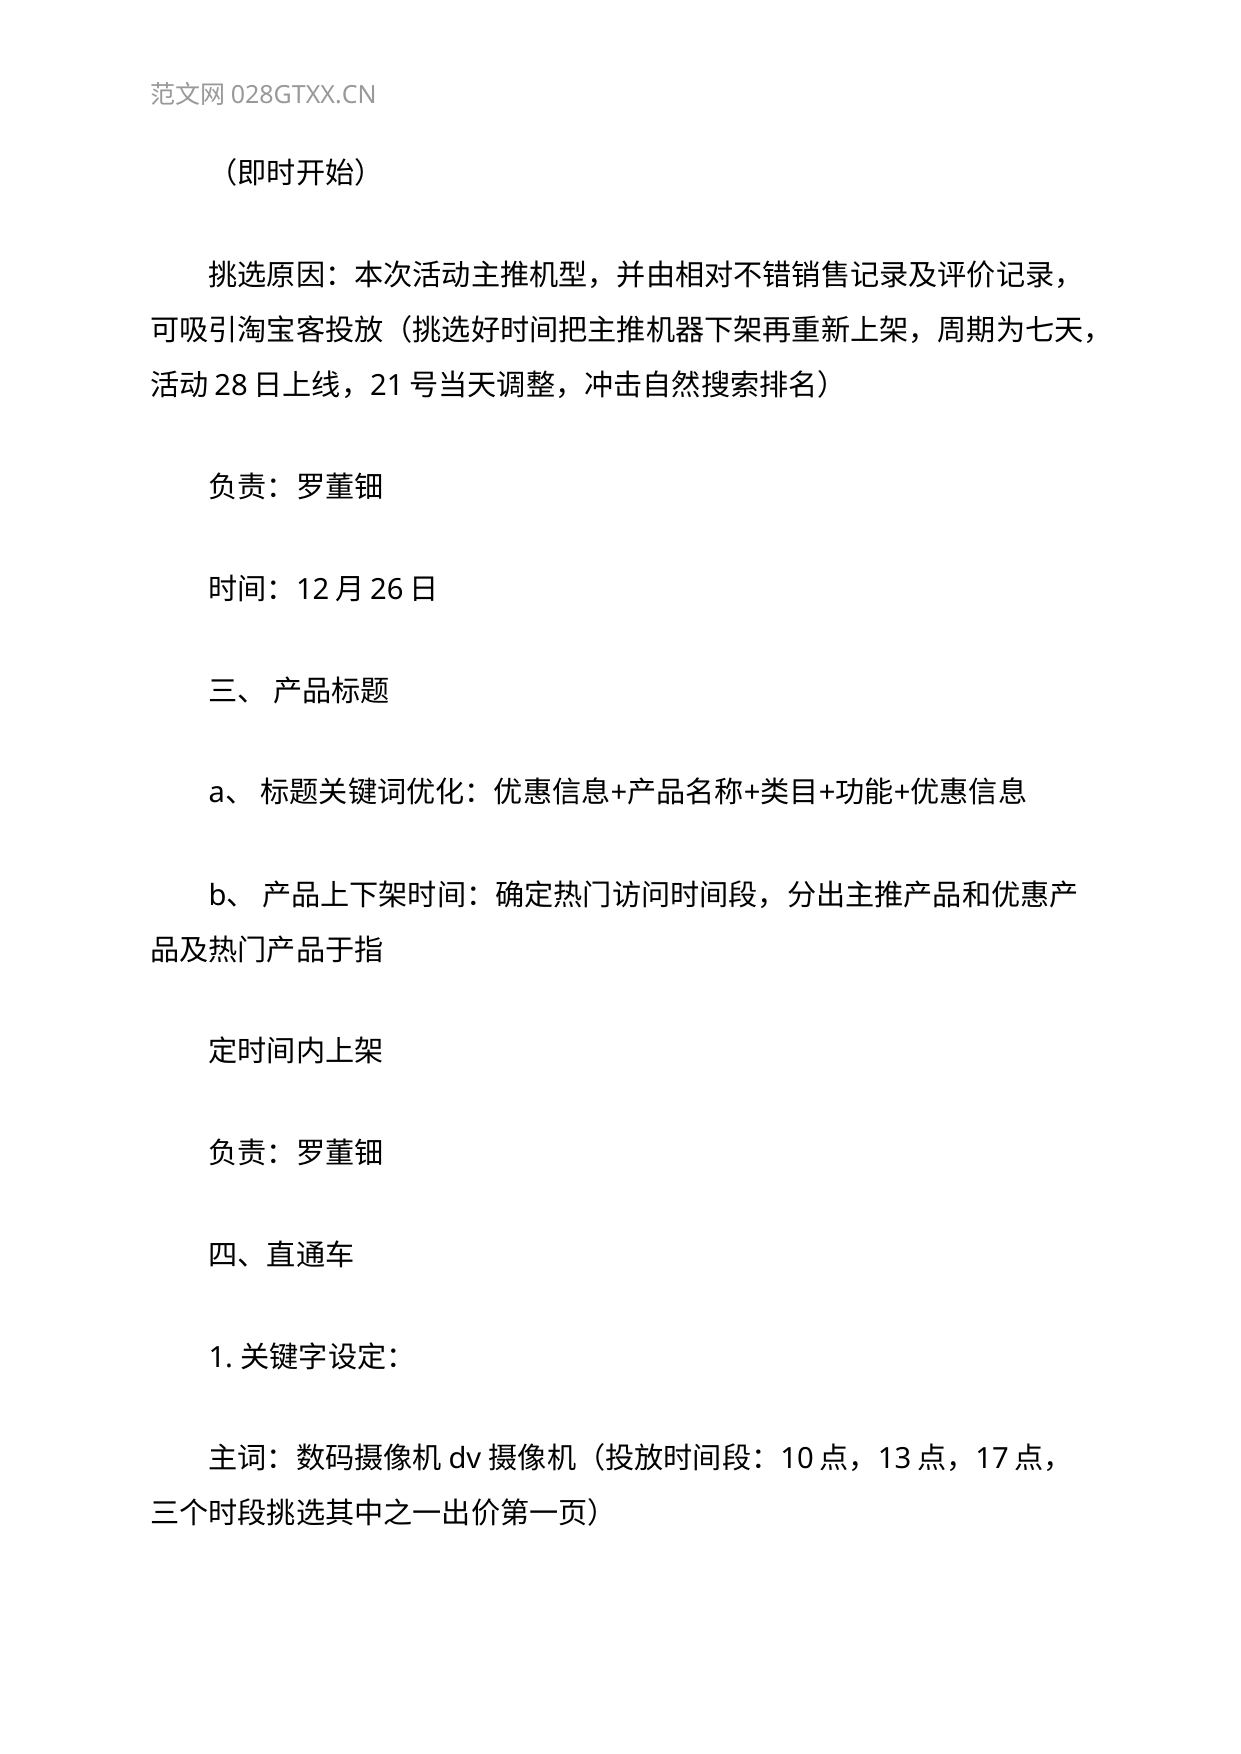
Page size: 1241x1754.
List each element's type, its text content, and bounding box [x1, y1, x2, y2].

text 负责：罗董钿 [150, 463, 1090, 506]
text 挑选原因：本次活动主推机型，并由相对不错销售记录及评价记录，可吸引淘宝客投放（挑选好时间把主推机器下架再重新上架，周期为七天，活动28日上线，21号当天调整，冲击自然搜索排名） [150, 252, 1090, 404]
text 定时间内上架 [150, 1028, 1090, 1070]
text 三、 产品标题 [150, 667, 1090, 709]
text 四、直通车 [150, 1231, 1090, 1274]
text a、 标题关键词优化：优惠信息+产品名称+类目+功能+优惠信息 [150, 769, 1090, 811]
text 负责：罗董钿 [150, 1129, 1090, 1172]
text 时间：12月26日 [150, 565, 1090, 608]
text b、 产品上下架时间：确定热门访问时间段，分出主推产品和优惠产品及热门产品于指 [150, 871, 1090, 968]
text 1. 关键字设定： [150, 1333, 1090, 1376]
text （即时开始） [150, 150, 1090, 192]
text 主词：数码摄像机 dv 摄像机（投放时间段：10点，13点，17点，三个时段挑选其中之一出价第一页） [150, 1435, 1090, 1532]
